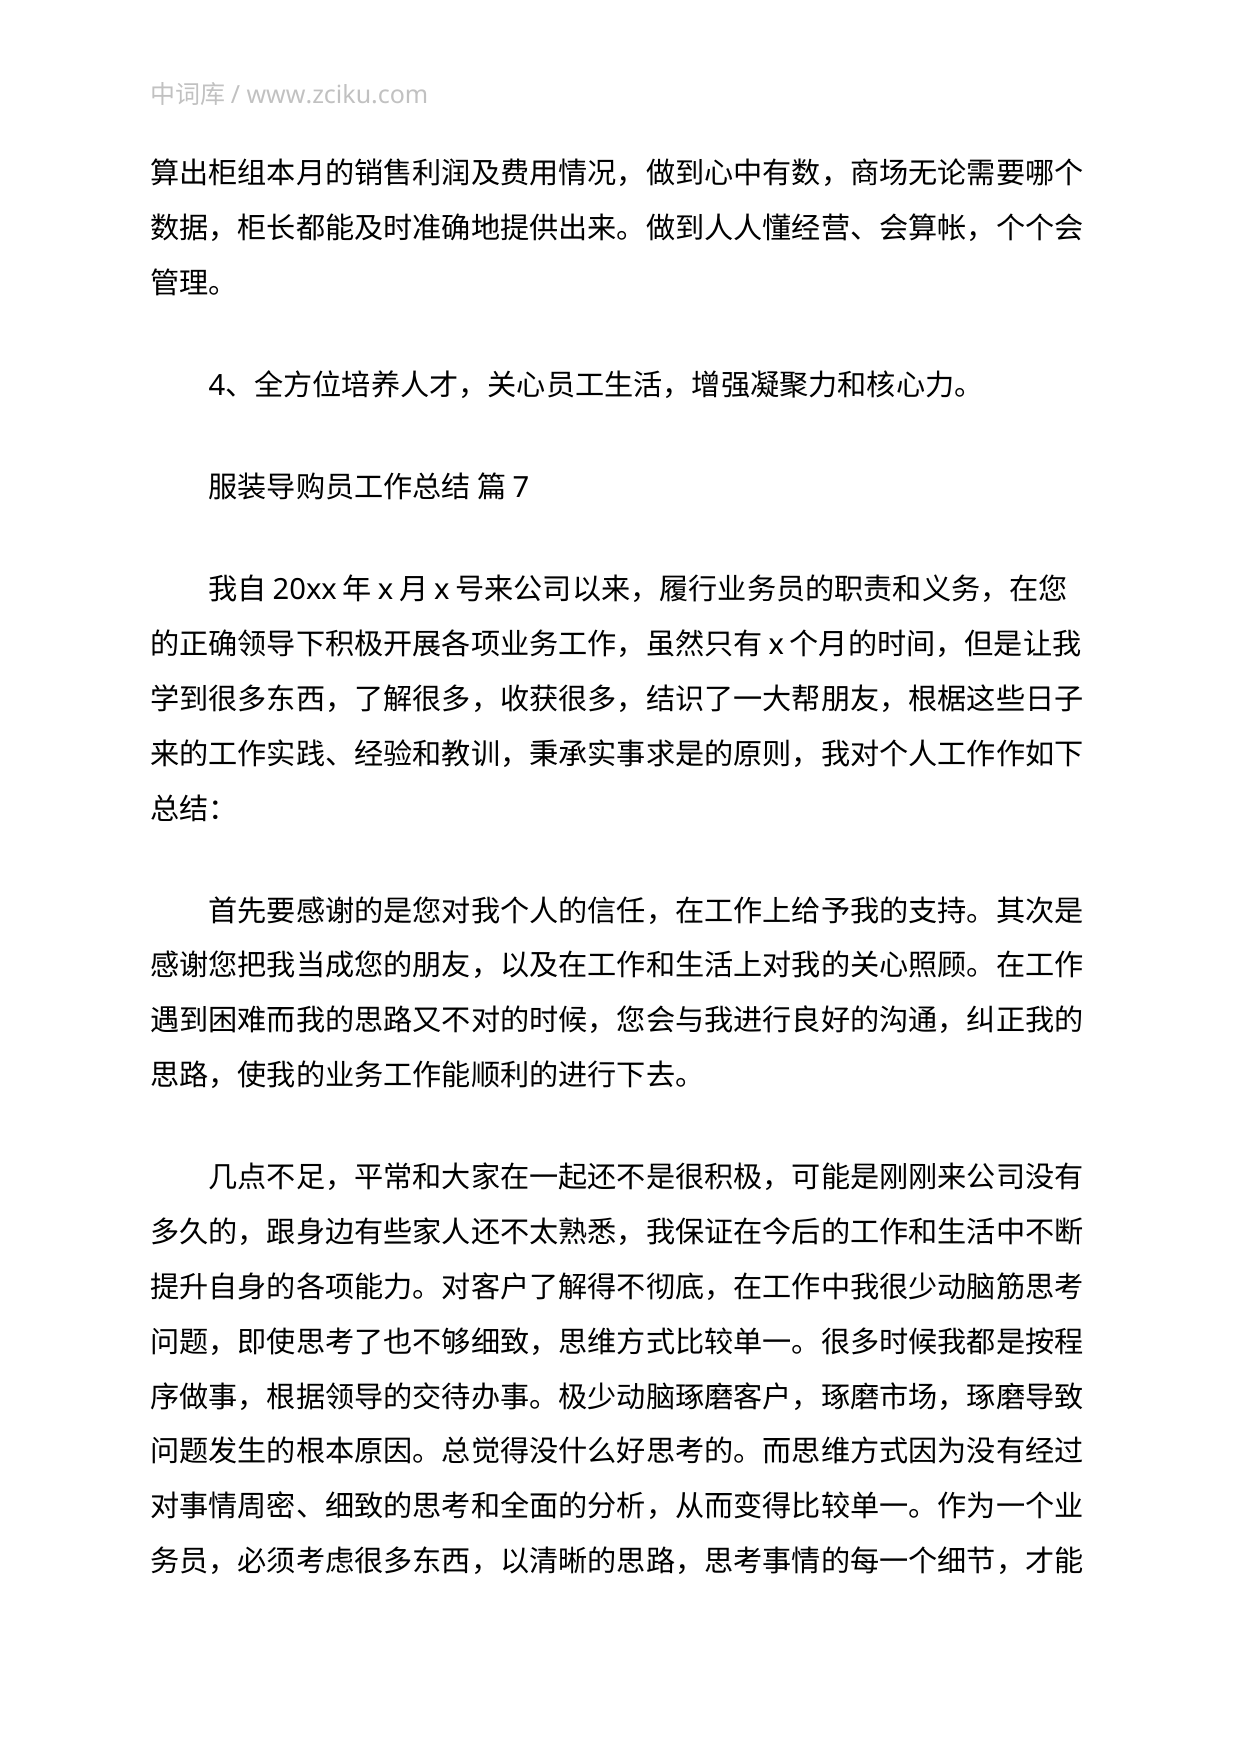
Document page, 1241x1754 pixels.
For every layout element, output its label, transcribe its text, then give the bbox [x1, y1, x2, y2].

text 我自20xx年x月x号来公司以来，履行业务员的职责和义务，在您的正确领导下积极开展各项业务工作，虽然只有x个月的时间，但是让我学到很多东西，了解很多，收获很多，结识了一大帮朋友，根椐这些日子来的工作实践、经验和教训，秉承实事求是的原则，我对个人工作作如下总结： [150, 566, 1090, 828]
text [150, 1153, 1090, 1580]
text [150, 150, 1090, 302]
text 4、全方位培养人才，关心员工生活，增强凝聚力和核心力。 [150, 362, 1090, 404]
text 服装导购员工作总结 篇7 [150, 463, 1090, 506]
text 首先要感谢的是您对我个人的信任，在工作上给予我的支持。其次是感谢您把我当成您的朋友，以及在工作和生活上对我的关心照顾。在工作遇到困难而我的思路又不对的时候，您会与我进行良好的沟通，纠正我的思路，使我的业务工作能顺利的进行下去。 [150, 887, 1090, 1094]
